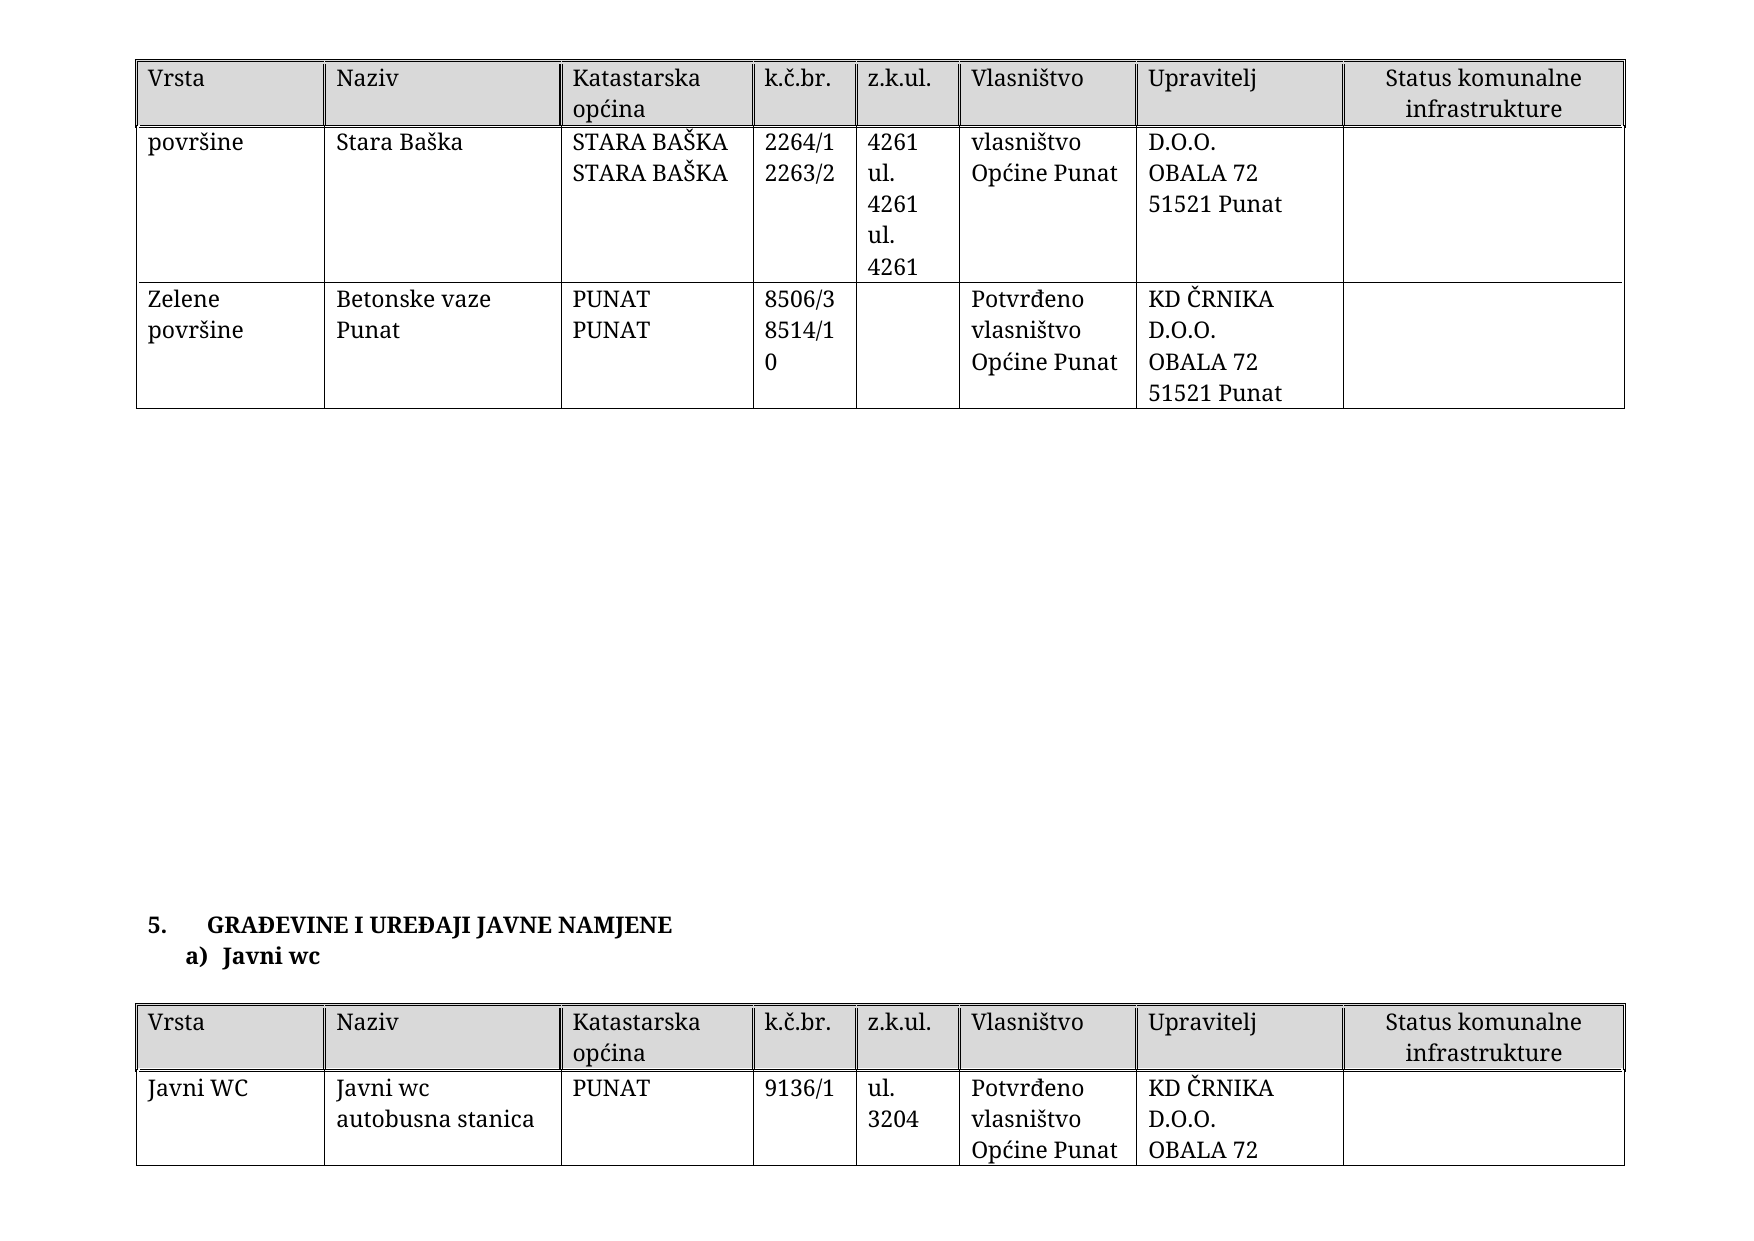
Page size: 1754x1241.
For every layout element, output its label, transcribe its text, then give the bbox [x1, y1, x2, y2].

table_header k.č.br. [753, 1006, 856, 1068]
table_cell 2266/1 2264/1 2263/2 [754, 128, 856, 282]
table_cell Zelene površine [137, 125, 324, 282]
table_header Naziv [325, 62, 561, 125]
table_header Vlasništvo [960, 60, 1137, 125]
table_cell ul. 3204 [857, 1072, 959, 1165]
list GRAĐEVINE I UREĐAJI JAVNE NAMJENE [148, 909, 1606, 940]
table_header k.č.br. [753, 62, 856, 125]
table_cell PUNAT PUNAT [562, 283, 753, 408]
table_cell [1344, 282, 1624, 408]
table_cell Potvrđeno vlasništvo Općine Punat [960, 283, 1136, 408]
table_cell [1344, 1069, 1624, 1165]
table_header Vrsta [136, 1004, 325, 1068]
table_header Naziv [325, 1006, 561, 1068]
table_header Status komunalne infrastrukture [1344, 62, 1623, 125]
list Javni wc [185, 940, 1606, 972]
table_cell PUNAT [562, 1072, 753, 1165]
table_cell KD ČRNIKA D.O.O. OBALA 72 51521 Punat [1137, 283, 1343, 408]
table_cell 9136/1 [754, 1072, 856, 1165]
table_header Katastarska općina [561, 62, 753, 125]
table_cell Površine zelenila Stara Baška [325, 128, 561, 282]
table_cell 8506/3 8514/10 [754, 283, 856, 408]
table_cell KD ČRNIKA D.O.O. OBALA 72 51521 Punat [1137, 1072, 1343, 1165]
table_cell [857, 283, 959, 408]
table_header z.k.ul. [856, 60, 960, 125]
table_cell ul. 4261 ul. 4261 ul. 4261 [857, 128, 959, 282]
table_cell Zelene površine [137, 282, 324, 408]
table_header Katastarska općina [561, 1006, 753, 1068]
table_header z.k.ul. [856, 1004, 960, 1068]
table_header Upravitelj [1137, 60, 1344, 125]
table_header Upravitelj [1137, 1004, 1344, 1068]
table_header Status komunalne infrastrukture [1344, 1006, 1623, 1068]
table_header Vlasništvo [960, 1004, 1137, 1068]
table_cell KD ČRNIKA D.O.O. OBALA 72 51521 Punat [1137, 128, 1343, 282]
table_cell Javni WC [137, 1069, 324, 1165]
table_cell Potvrđeno vlasništvo Općine Punat [960, 1072, 1136, 1165]
table_cell Javni wc autobusna stanica [325, 1072, 561, 1165]
table_cell Betonske vaze Punat [325, 283, 561, 408]
table_cell Potvrđeno vlasništvo Općine Punat [960, 128, 1136, 282]
table_cell STARA BAŠKA STARA BAŠKA STARA BAŠKA [562, 128, 753, 282]
table_cell [1344, 125, 1624, 282]
table_header Vrsta [136, 60, 325, 125]
